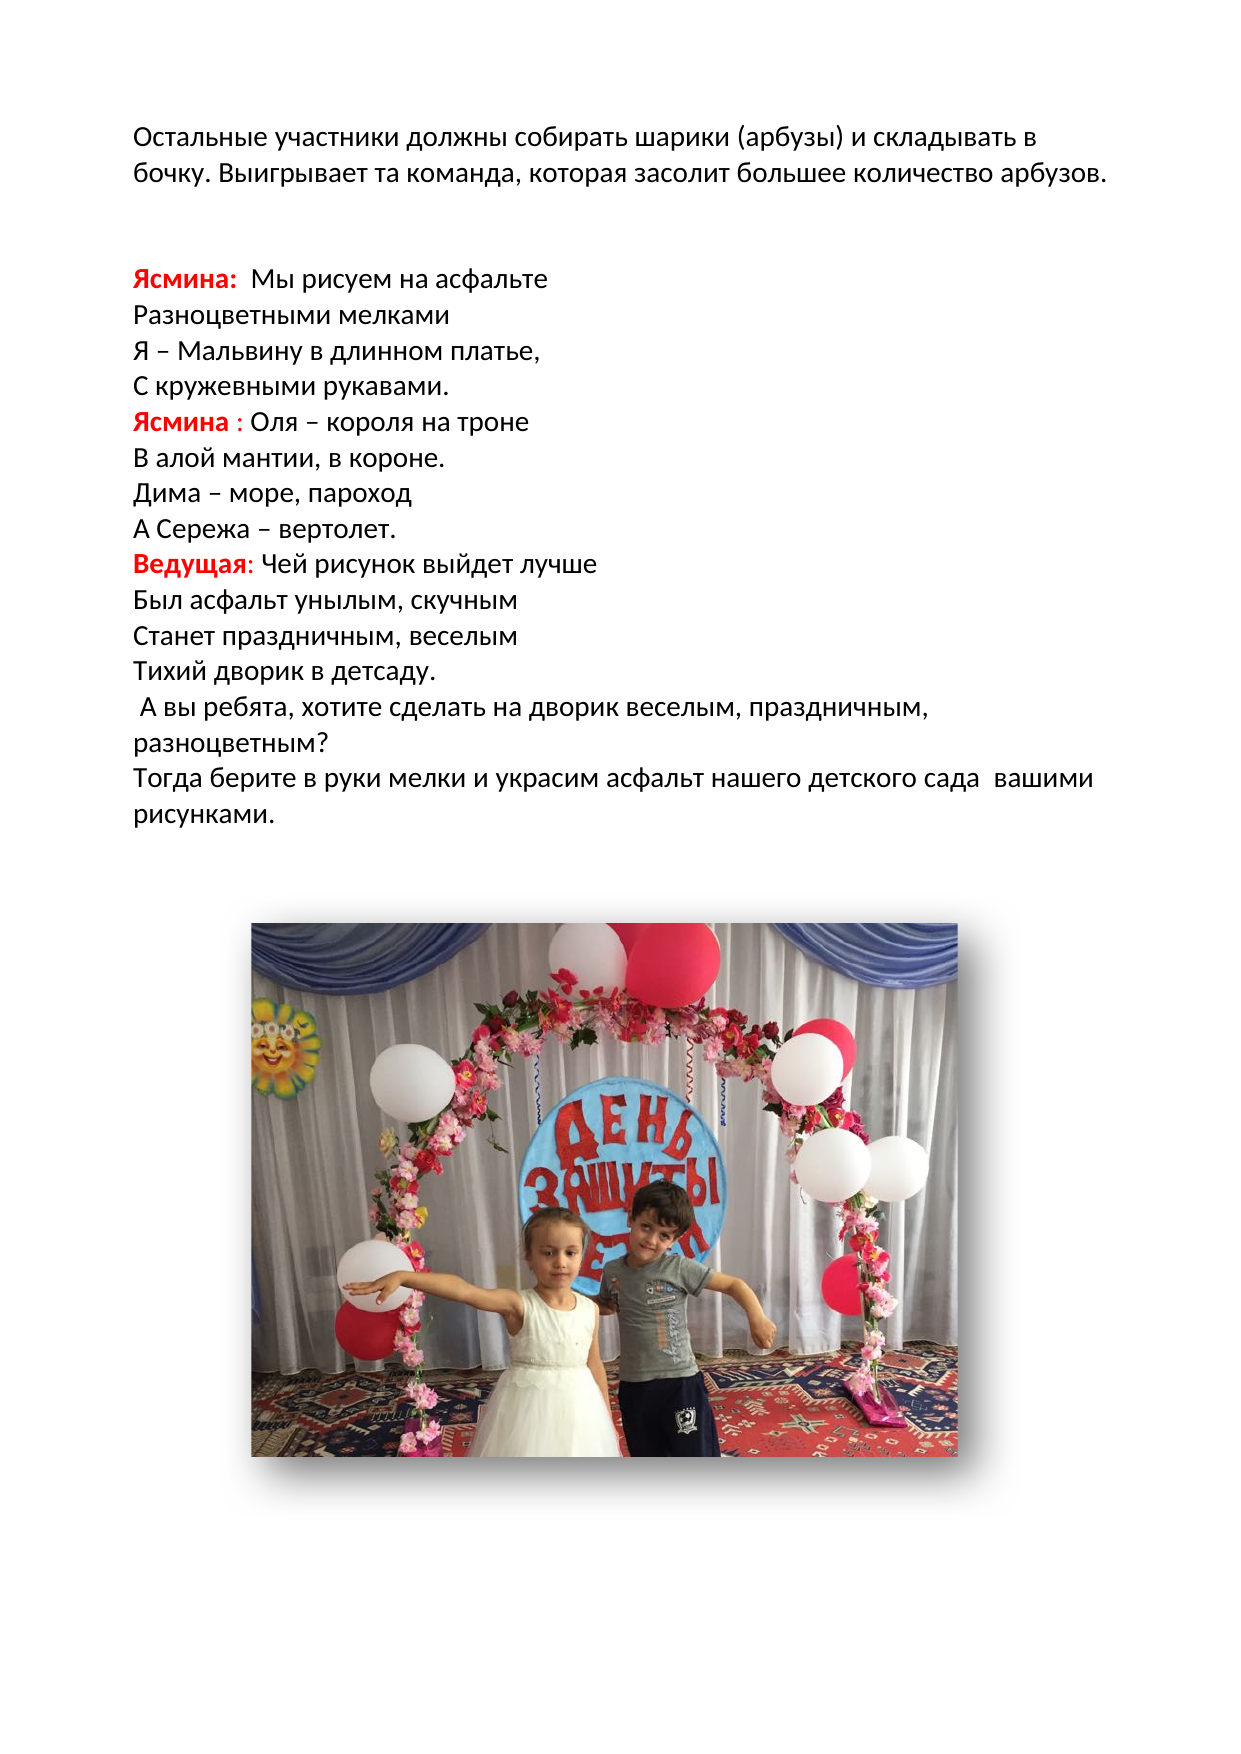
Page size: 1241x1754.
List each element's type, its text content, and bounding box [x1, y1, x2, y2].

text А вы ребята, хотите сделать на дворик веселым, праздничным, разноцветным? [133, 688, 1107, 759]
text В алой мантии, в короне. [133, 439, 1107, 474]
text Тихий дворик в детсаду. [133, 652, 1107, 688]
text А Сережа – вертолет. [133, 510, 1107, 546]
text Ведущая: Чей рисунок выйдет лучше [133, 546, 1107, 581]
text Дима – море, пароход [133, 474, 1107, 510]
text Тогда берите в руки мелки и украсим асфальт нашего детского сада вашими рисунками. [133, 759, 1107, 831]
text Ясмина: Мы рисуем на асфальте [133, 261, 1107, 296]
text Станет праздничным, веселым [133, 617, 1107, 652]
text Был асфальт унылым, скучным [133, 581, 1107, 617]
text Разноцветными мелками [133, 296, 1107, 332]
text Ясмина : Оля – короля на троне [133, 403, 1107, 439]
text С кружевными рукавами. [133, 367, 1107, 403]
picture [251, 923, 958, 1457]
text Я – Мальвину в длинном платье, [133, 332, 1107, 367]
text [133, 118, 1107, 189]
